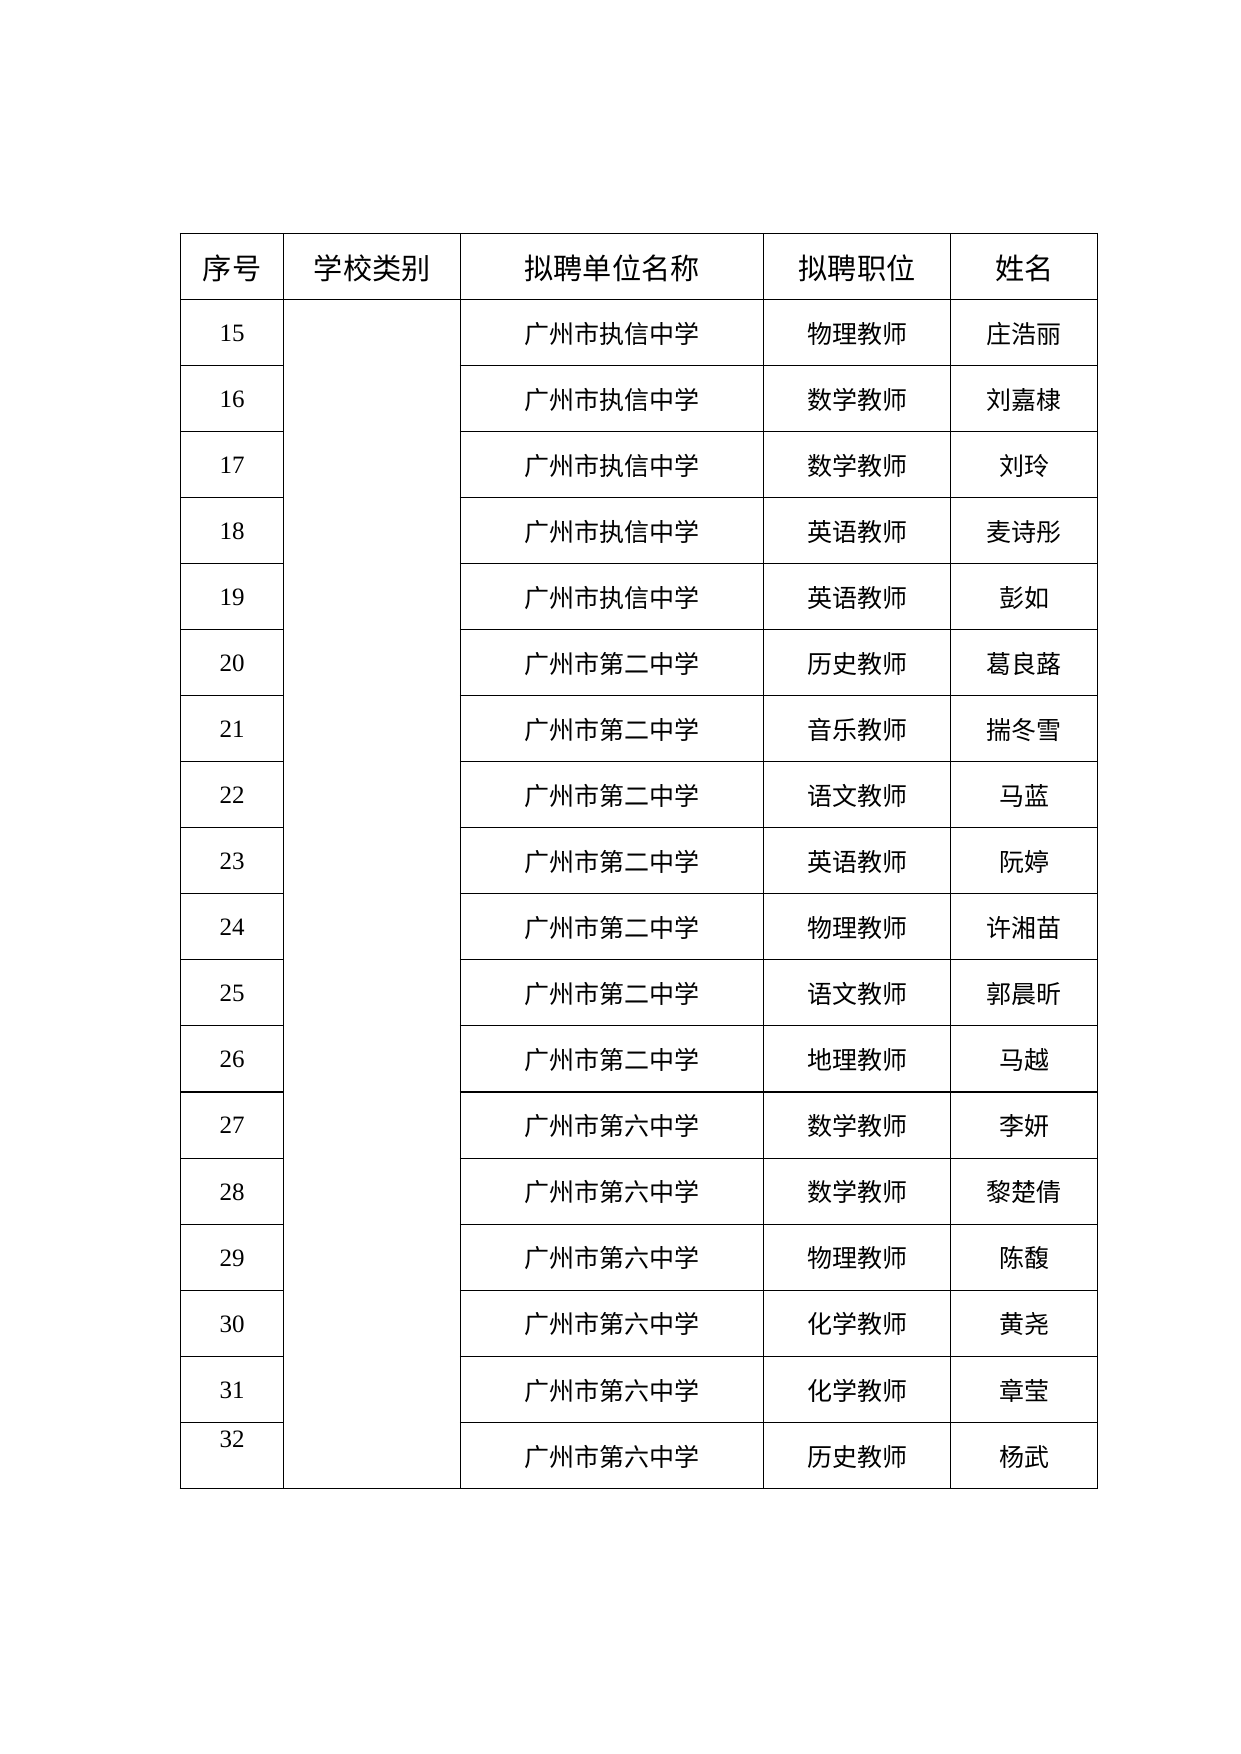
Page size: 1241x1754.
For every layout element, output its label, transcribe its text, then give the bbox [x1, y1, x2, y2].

table_cell 英语教师 [764, 498, 950, 563]
table_cell 刘嘉棣 [951, 366, 1097, 431]
table_cell 庄浩丽 [951, 300, 1097, 365]
table_cell 葛良蕗 [951, 630, 1097, 695]
table_cell 马越 [951, 1026, 1097, 1091]
table_cell 广州市第六中学 [461, 1423, 763, 1488]
table_cell 物理教师 [764, 300, 950, 365]
table_cell 黎楚倩 [951, 1159, 1097, 1223]
table_cell 刘玲 [951, 432, 1097, 497]
table_cell 17 [181, 432, 283, 497]
table_cell 阮婷 [951, 828, 1097, 893]
table_cell 广州市第二中学 [461, 630, 763, 695]
table_cell 23 [181, 828, 283, 893]
table_cell 化学教师 [764, 1357, 950, 1422]
table_cell 广州市第六中学 [461, 1357, 763, 1422]
table_cell 广州市执信中学 [461, 300, 763, 365]
table_cell 揣冬雪 [951, 696, 1097, 761]
table_cell 广州市第二中学 [461, 960, 763, 1025]
table_cell 16 [181, 366, 283, 431]
table_cell 19 [181, 564, 283, 629]
table_cell 广州市第二中学 [461, 894, 763, 959]
table_header 拟聘单位名称 [461, 234, 763, 299]
table_cell 22 [181, 762, 283, 827]
table_cell 历史教师 [764, 630, 950, 695]
table_cell 音乐教师 [764, 696, 950, 761]
table_cell 数学教师 [764, 1093, 950, 1157]
table_cell 英语教师 [764, 828, 950, 893]
table_cell 化学教师 [764, 1291, 950, 1356]
table_cell 语文教师 [764, 762, 950, 827]
table_header 姓名 [951, 234, 1097, 299]
table_cell 陈馥 [951, 1225, 1097, 1289]
table_cell 广州市执信中学 [461, 432, 763, 497]
table_cell 21 [181, 696, 283, 761]
table_cell 广州市第二中学 [461, 828, 763, 893]
table_cell 数学教师 [764, 432, 950, 497]
table_cell 数学教师 [764, 1159, 950, 1223]
table_cell 马蓝 [951, 762, 1097, 827]
table_cell 20 [181, 630, 283, 695]
table_cell 语文教师 [764, 960, 950, 1025]
table_header 学校类别 [284, 234, 460, 299]
table_cell 广州市第二中学 [461, 1026, 763, 1091]
table_cell 25 [181, 960, 283, 1025]
table_cell 郭晨昕 [951, 960, 1097, 1025]
table_cell 30 [181, 1291, 283, 1356]
table_cell 许湘苗 [951, 894, 1097, 959]
table_cell 广州市第六中学 [461, 1225, 763, 1289]
table_cell 32 [181, 1423, 283, 1488]
table_cell 15 [181, 300, 283, 365]
table_cell 杨武 [951, 1423, 1097, 1488]
table_cell 英语教师 [764, 564, 950, 629]
table_cell 18 [181, 498, 283, 563]
table_cell 29 [181, 1225, 283, 1289]
table_cell 黄尧 [951, 1291, 1097, 1356]
table_cell 物理教师 [764, 894, 950, 959]
table_cell 广州市执信中学 [461, 366, 763, 431]
table_cell 广州市执信中学 [461, 498, 763, 563]
table_cell 历史教师 [764, 1423, 950, 1488]
table_cell 李妍 [951, 1093, 1097, 1157]
table_cell 31 [181, 1357, 283, 1422]
table_cell 广州市第二中学 [461, 762, 763, 827]
table_cell 章莹 [951, 1357, 1097, 1422]
table_cell 广州市第六中学 [461, 1159, 763, 1223]
table_cell 28 [181, 1159, 283, 1223]
table_header 拟聘职位 [764, 234, 950, 299]
table_cell 麦诗彤 [951, 498, 1097, 563]
table_cell 26 [181, 1026, 283, 1091]
table_cell 广州市第二中学 [461, 696, 763, 761]
table_cell 数学教师 [764, 366, 950, 431]
table_cell 27 [181, 1093, 283, 1157]
table_cell 广州市执信中学 [461, 564, 763, 629]
table_header 序号 [181, 234, 283, 299]
table_cell 彭如 [951, 564, 1097, 629]
table_cell 广州市第六中学 [461, 1291, 763, 1356]
table_cell 广州市第六中学 [461, 1093, 763, 1157]
table_cell 物理教师 [764, 1225, 950, 1289]
table_cell 地理教师 [764, 1026, 950, 1091]
table_cell 24 [181, 894, 283, 959]
